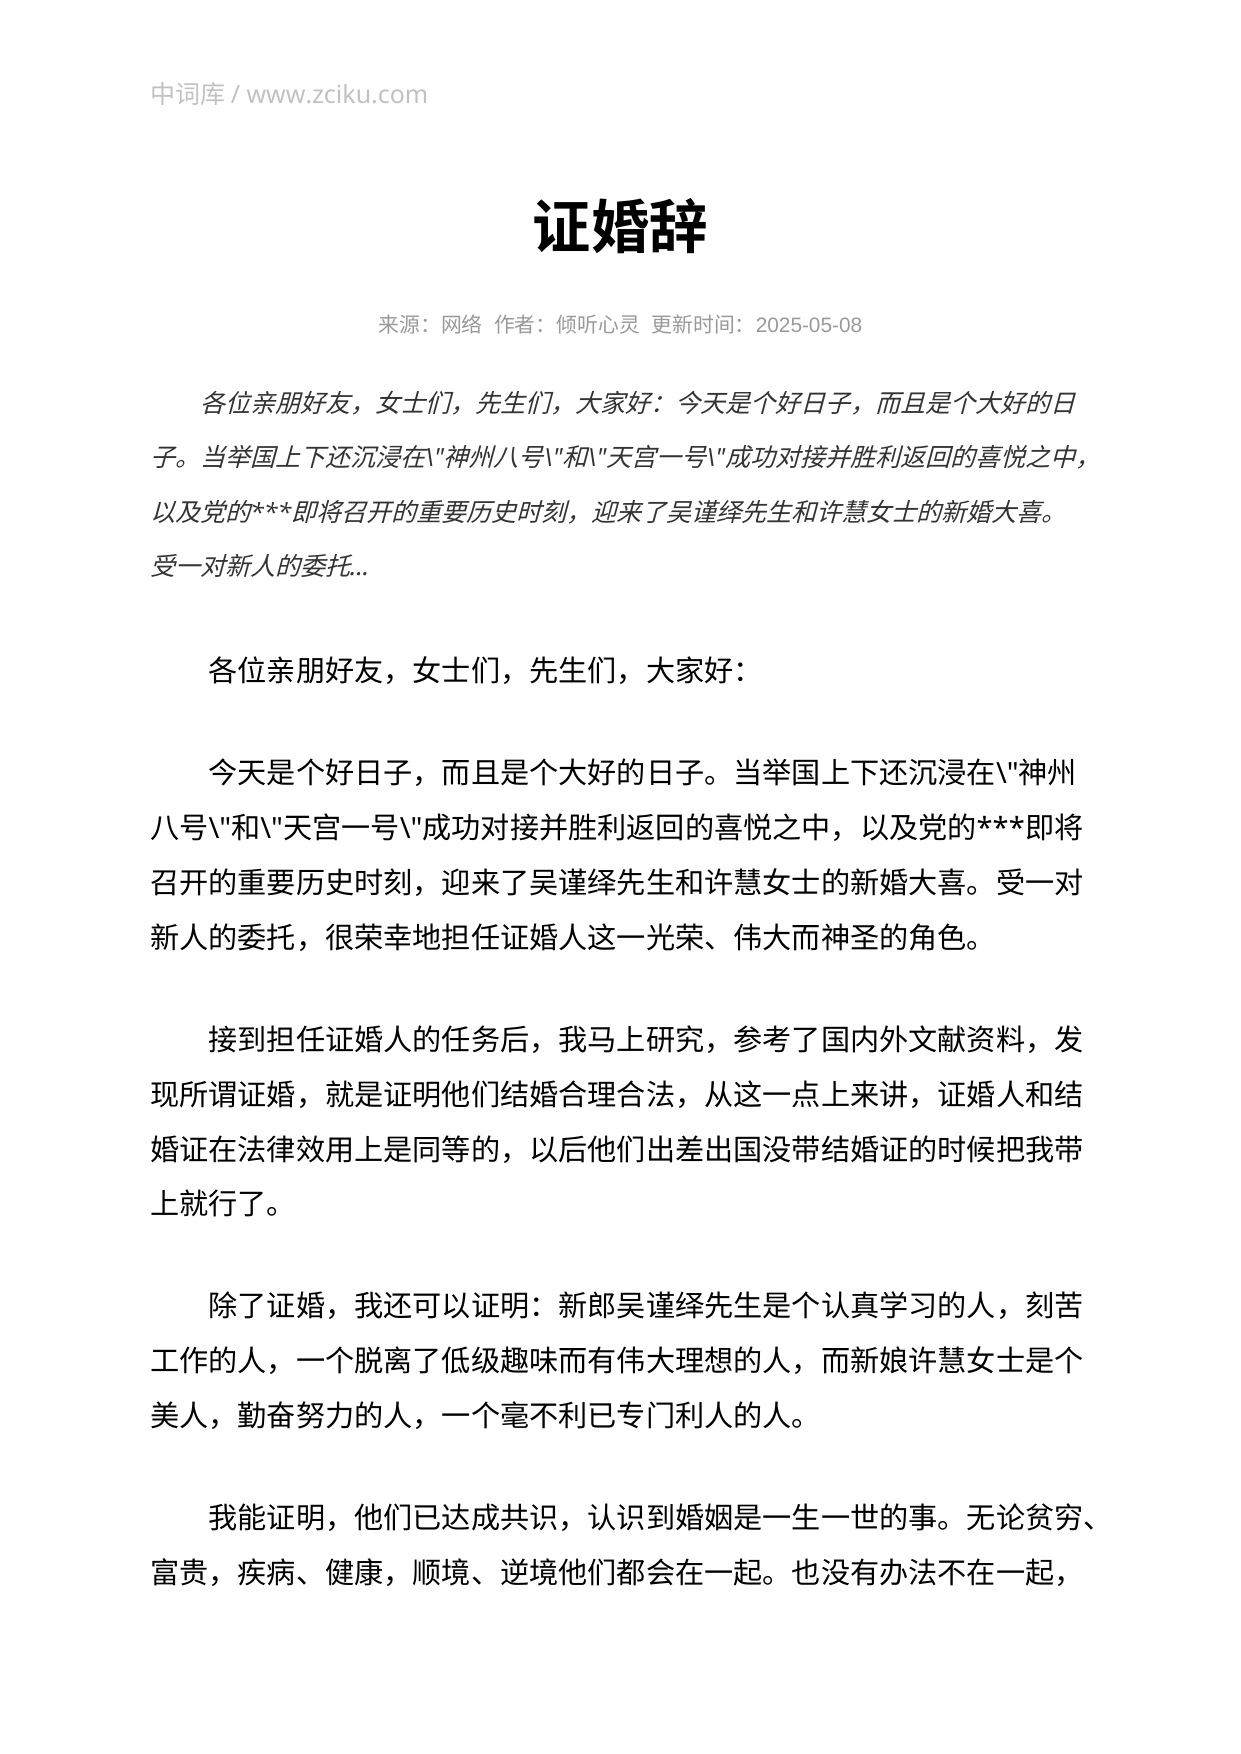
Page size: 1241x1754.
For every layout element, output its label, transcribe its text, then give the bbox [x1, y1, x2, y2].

text 接到担任证婚人的任务后，我马上研究，参考了国内外文献资料，发现所谓证婚，就是证明他们结婚合理合法，从这一点上来讲，证婚人和结婚证在法律效用上是同等的，以后他们出差出国没带结婚证的时候把我带上就行了。 [150, 1016, 1090, 1223]
text 各位亲朋好友，女士们，先生们，大家好：今天是个好日子，而且是个大好的日子。当举国上下还沉浸在\"神州八号\"和\"天宫一号\"成功对接并胜利返回的喜悦之中，以及党的***即将召开的重要历史时刻，迎来了吴谨绎先生和许慧女士的新婚大喜。受一对新人的委托... [150, 383, 1090, 583]
text 来源：网络 作者：倾听心灵 更新时间：2025-05-08 [150, 313, 1090, 337]
text 各位亲朋好友，女士们，先生们，大家好： [150, 648, 1090, 690]
text 今天是个好日子，而且是个大好的日子。当举国上下还沉浸在\"神州八号\"和\"天宫一号\"成功对接并胜利返回的喜悦之中，以及党的***即将召开的重要历史时刻，迎来了吴谨绎先生和许慧女士的新婚大喜。受一对新人的委托，很荣幸地担任证婚人这一光荣、伟大而神圣的角色。 [150, 749, 1090, 957]
subtitle 证婚辞 [150, 181, 1090, 266]
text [150, 1494, 1090, 1591]
text 除了证婚，我还可以证明：新郎吴谨绎先生是个认真学习的人，刻苦工作的人，一个脱离了低级趣味而有伟大理想的人，而新娘许慧女士是个美人，勤奋努力的人，一个毫不利已专门利人的人。 [150, 1283, 1090, 1435]
